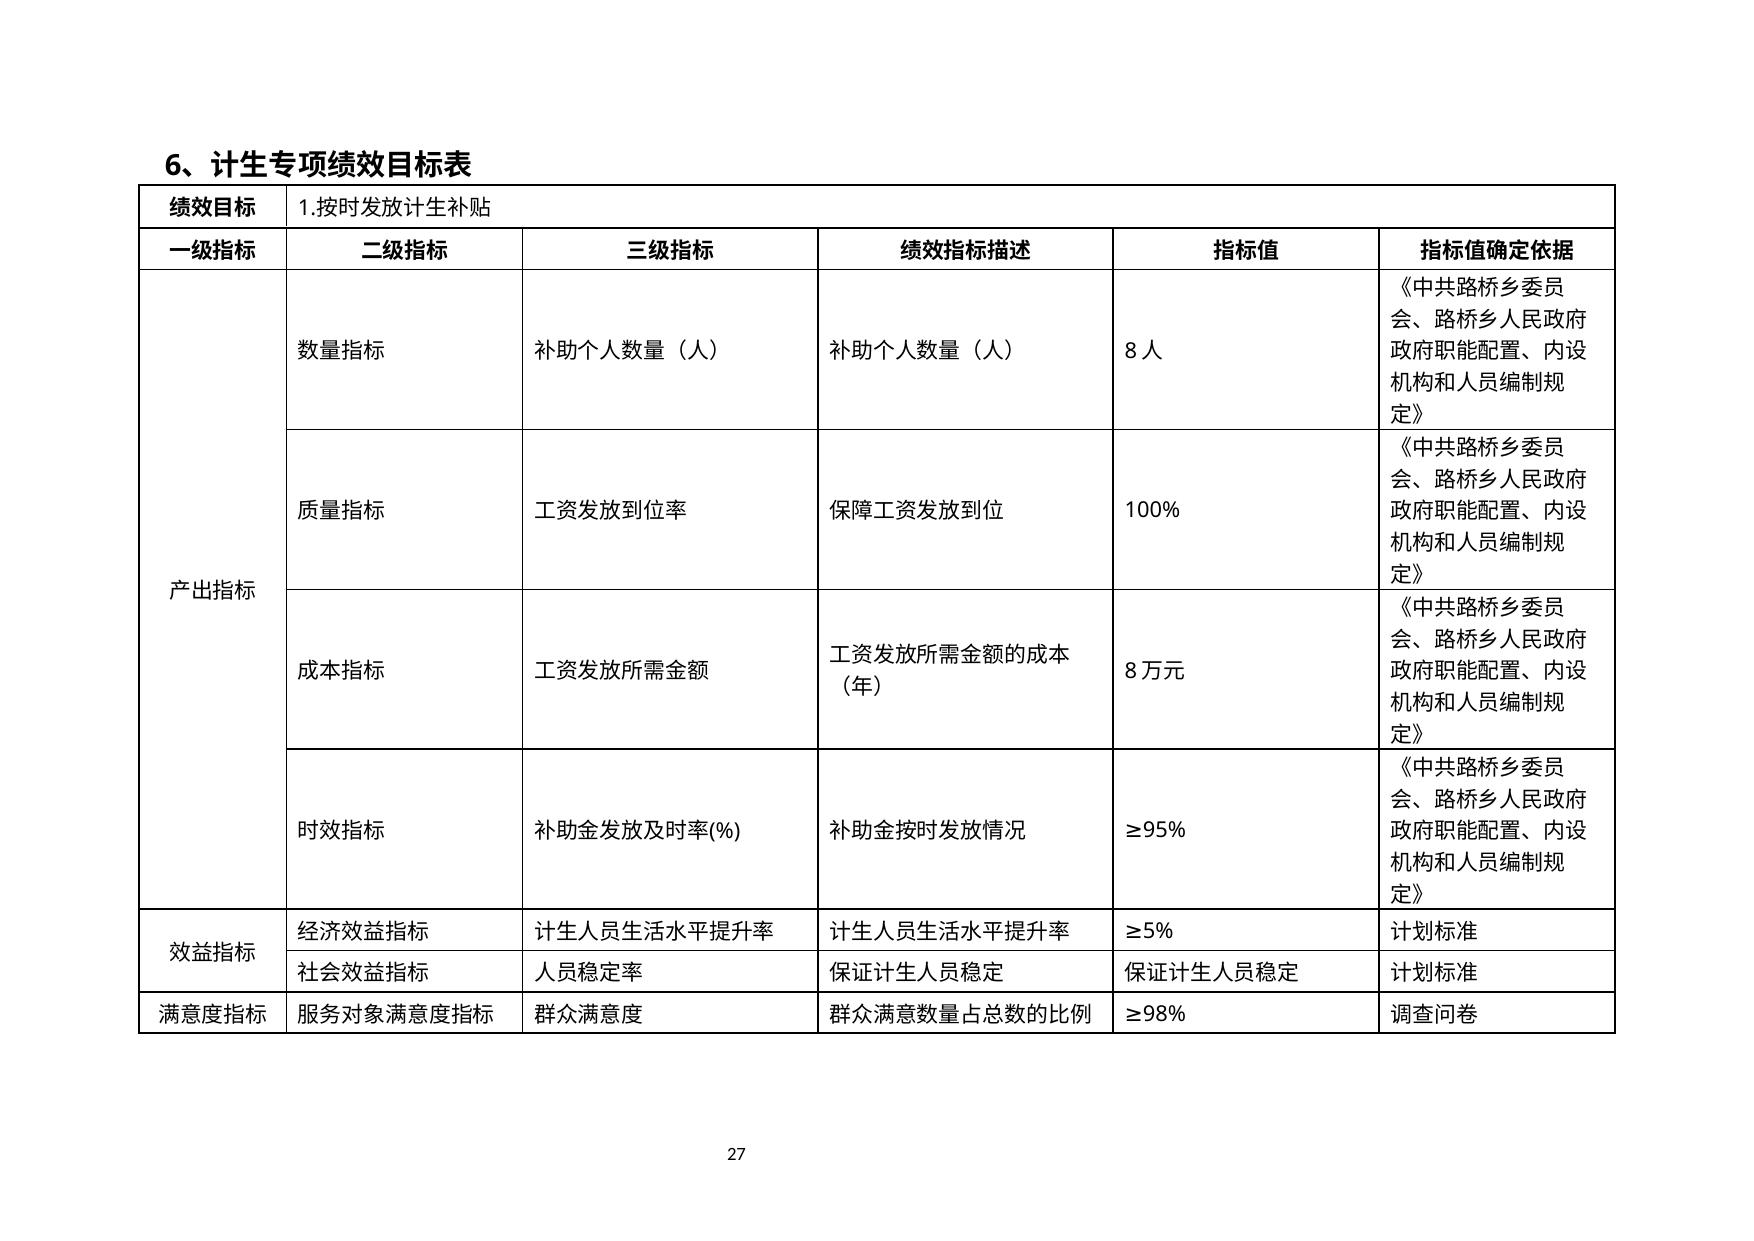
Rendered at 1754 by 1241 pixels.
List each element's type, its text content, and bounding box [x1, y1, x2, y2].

table_cell 计生人员生活水平提升率 [523, 910, 817, 949]
table_cell 保证计生人员稳定 [819, 951, 1112, 991]
table_cell 计划标准 [1380, 951, 1614, 991]
table_cell 人员稳定率 [523, 951, 817, 991]
table_cell 社会效益指标 [287, 951, 522, 991]
table_cell ≥5% [1114, 910, 1378, 949]
table_cell 成本指标 [287, 590, 522, 748]
table_cell 8万元 [1114, 590, 1378, 748]
table_header 三级指标 [523, 229, 817, 269]
table_cell 满意度指标 [140, 993, 286, 1032]
table_header 指标值确定依据 [1380, 229, 1614, 269]
table_cell 群众满意度 [523, 993, 817, 1032]
table_cell 《中共路桥乡委员会、路桥乡人民政府政府职能配置、内设机构和人员编制规定》 [1380, 590, 1614, 748]
table_cell 《中共路桥乡委员会、路桥乡人民政府政府职能配置、内设机构和人员编制规定》 [1380, 430, 1614, 588]
table_cell 100% [1114, 430, 1378, 588]
table_cell 数量指标 [287, 270, 522, 428]
table_cell 补助个人数量（人） [523, 270, 817, 428]
table_cell 计生人员生活水平提升率 [819, 910, 1112, 949]
table_cell 补助金按时发放情况 [819, 750, 1112, 908]
table_header 绩效指标描述 [819, 229, 1112, 269]
table_header 一级指标 [140, 229, 286, 269]
table_cell 补助个人数量（人） [819, 270, 1112, 428]
table_cell 群众满意数量占总数的比例 [819, 993, 1112, 1032]
text 6、计生专项绩效目标表 [106, 142, 1648, 184]
table_cell 产出指标 [140, 270, 286, 908]
table_cell 8人 [1114, 270, 1378, 428]
table_cell 计划标准 [1380, 910, 1614, 949]
table_cell 质量指标 [287, 430, 522, 588]
table_cell 经济效益指标 [287, 910, 522, 949]
table_header 绩效目标 [140, 186, 286, 226]
table_header 二级指标 [287, 229, 522, 269]
table_cell 《中共路桥乡委员会、路桥乡人民政府政府职能配置、内设机构和人员编制规定》 [1380, 750, 1614, 908]
table_cell ≥98% [1114, 993, 1378, 1032]
table_cell 工资发放所需金额的成本（年） [819, 590, 1112, 748]
table_cell 工资发放所需金额 [523, 590, 817, 748]
table_cell 补助金发放及时率(%) [523, 750, 817, 908]
table_cell 保证计生人员稳定 [1114, 951, 1378, 991]
table_cell 时效指标 [287, 750, 522, 908]
table_cell 《中共路桥乡委员会、路桥乡人民政府政府职能配置、内设机构和人员编制规定》 [1380, 270, 1614, 428]
table_header 指标值 [1114, 229, 1378, 269]
table_header 1.按时发放计生补贴 [287, 186, 1614, 226]
table_cell 调查问卷 [1380, 993, 1614, 1032]
table_cell 保障工资发放到位 [819, 430, 1112, 588]
table_cell 服务对象满意度指标 [287, 993, 522, 1032]
table_cell 效益指标 [140, 910, 286, 991]
table_cell 工资发放到位率 [523, 430, 817, 588]
table_cell ≥95% [1114, 750, 1378, 908]
